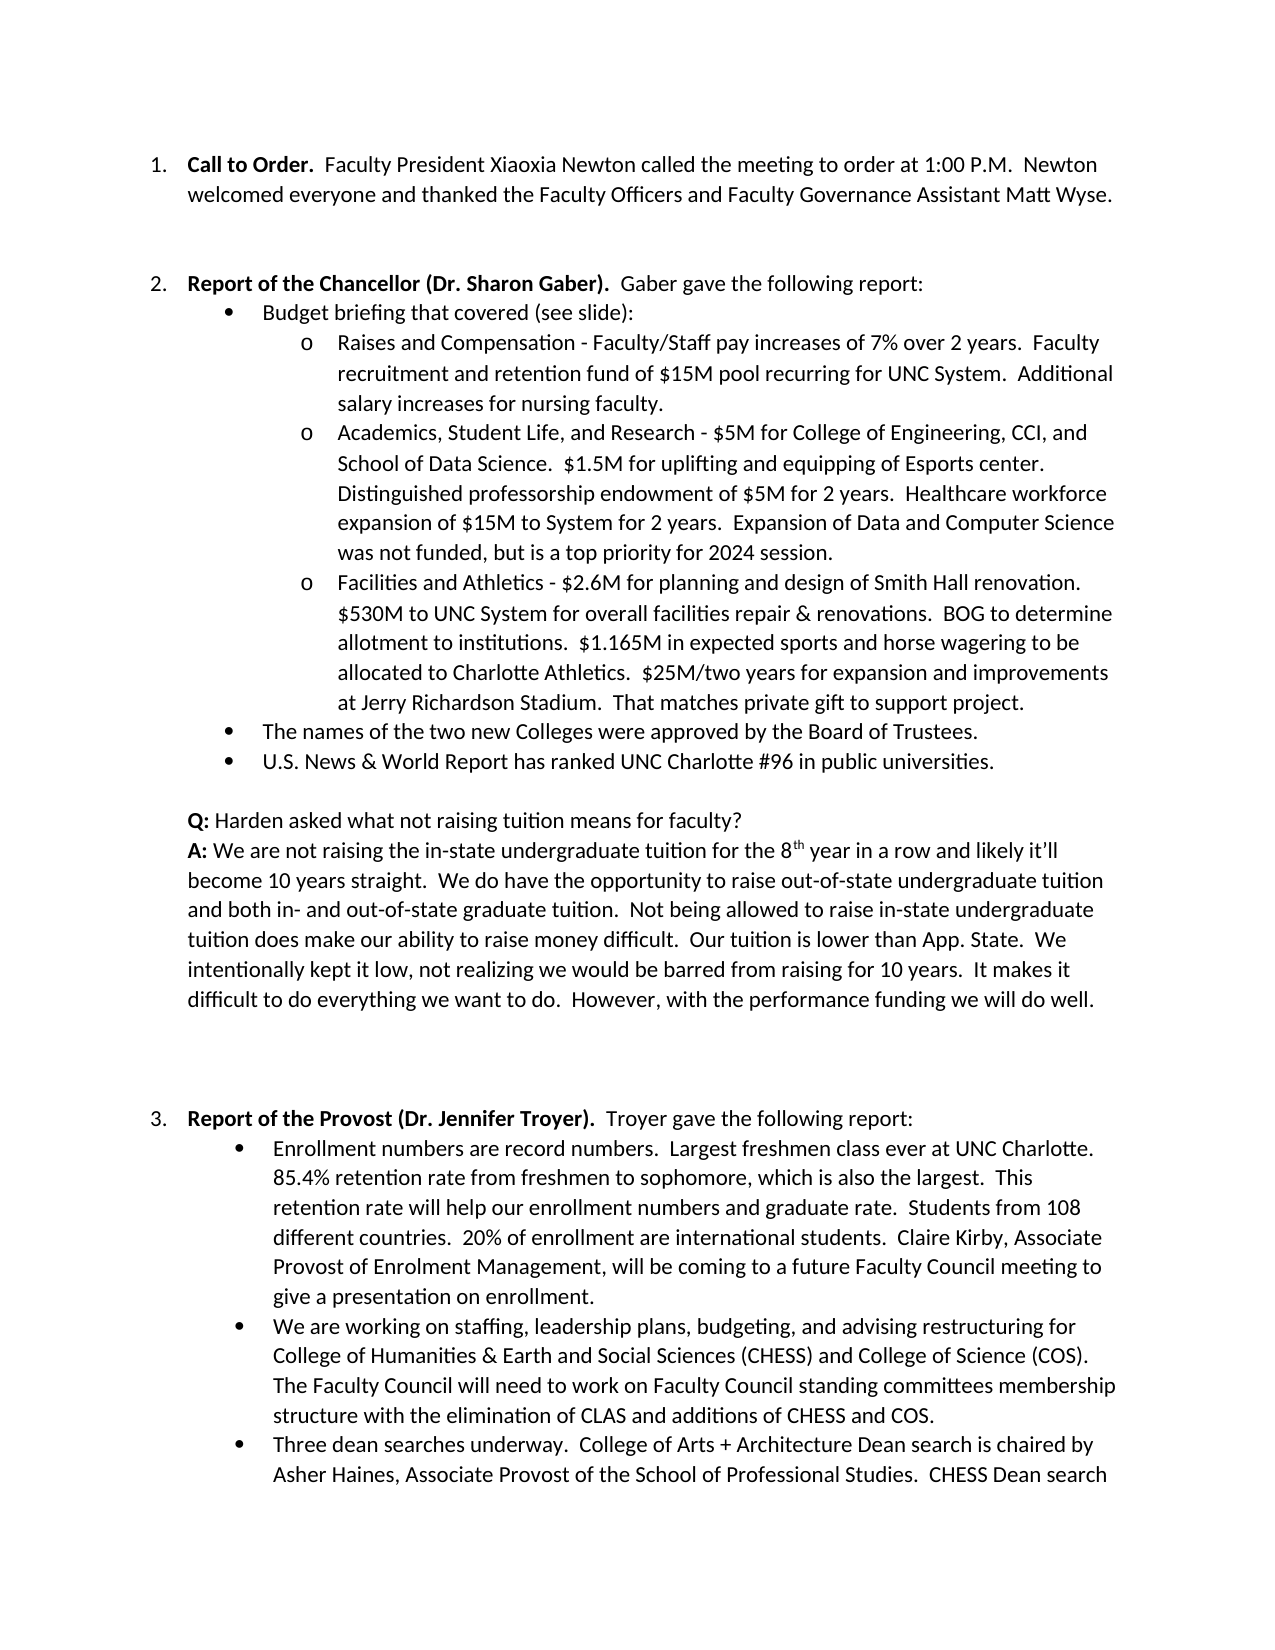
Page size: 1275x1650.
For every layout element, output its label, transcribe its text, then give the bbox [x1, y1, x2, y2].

list Raises and Compensation - Faculty/Staff pay increases of 7% over 2 years. Faculty recruitment and retention fund of $15M pool recurring for UNC System. Additional salary increases for nursing faculty. [300, 328, 1125, 417]
list Facilities and Athletics - $2.6M for planning and design of Smith Hall renovation. $530M to UNC System for overall facilities repair & renovations. BOG to determine allotment to institutions. $1.165M in expected sports and horse wagering to be allocated to Charlotte Athletics. $25M/two years for expansion and improvements at Jerry Richardson Stadium. That matches private gift to support project. [300, 568, 1125, 716]
list The names of the two new Colleges were approved by the Board of Trustees. [225, 717, 1125, 746]
list Budget briefing that covered (see slide): [225, 298, 1125, 326]
list A: We are not raising the in-state undergraduate tuition for the 8th year in a row and likely it’ll become 10 years straight. We do have the opportunity to raise out-of-state undergraduate tuition and both in- and out-of-state graduate tuition. Not being allowed to raise in-state undergraduate tuition does make our ability to raise money difficult. Our tuition is lower than App. State. We intentionally kept it low, not realizing we would be barred from raising for 10 years. It makes it difficult to do everything we want to do. However, with the performance funding we will do well. [187, 836, 1125, 1013]
list Academics, Student Life, and Research - $5M for College of Engineering, CCI, and School of Data Science. $1.5M for uplifting and equipping of Esports center. Distinguished professorship endowment of $5M for 2 years. Healthcare workforce expansion of $15M to System for 2 years. Expansion of Data and Computer Science was not funded, but is a top priority for 2024 session. [300, 418, 1125, 566]
list Report of the Provost (Dr. Jennifer Troyer). Troyer gave the following report: [150, 1104, 1125, 1132]
list Q: Harden asked what not raising tuition means for faculty? [187, 807, 1125, 834]
list Call to Order. Faculty President Xiaoxia Newton called the meeting to order at 1:00 P.M. Newton welcomed everyone and thanked the Faculty Officers and Faculty Governance Assistant Matt Wyse. [150, 150, 1125, 208]
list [235, 1431, 1125, 1488]
list Report of the Chancellor (Dr. Sharon Gaber). Gaber gave the following report: [150, 269, 1125, 297]
list We are working on staffing, leadership plans, budgeting, and advising restructuring for College of Humanities & Earth and Social Sciences (CHESS) and College of Science (COS). The Faculty Council will need to work on Faculty Council standing committees membership structure with the elimination of CLAS and additions of CHESS and COS. [235, 1312, 1125, 1429]
list Enrollment numbers are record numbers. Largest freshmen class ever at UNC Charlotte. 85.4% retention rate from freshmen to sophomore, which is also the largest. This retention rate will help our enrollment numbers and graduate rate. Students from 108 different countries. 20% of enrollment are international students. Claire Kirby, Associate Provost of Enrolment Management, will be coming to a future Faculty Council meeting to give a presentation on enrollment. [235, 1134, 1125, 1310]
list U.S. News & World Report has ranked UNC Charlotte #96 in public universities. [225, 747, 1125, 775]
